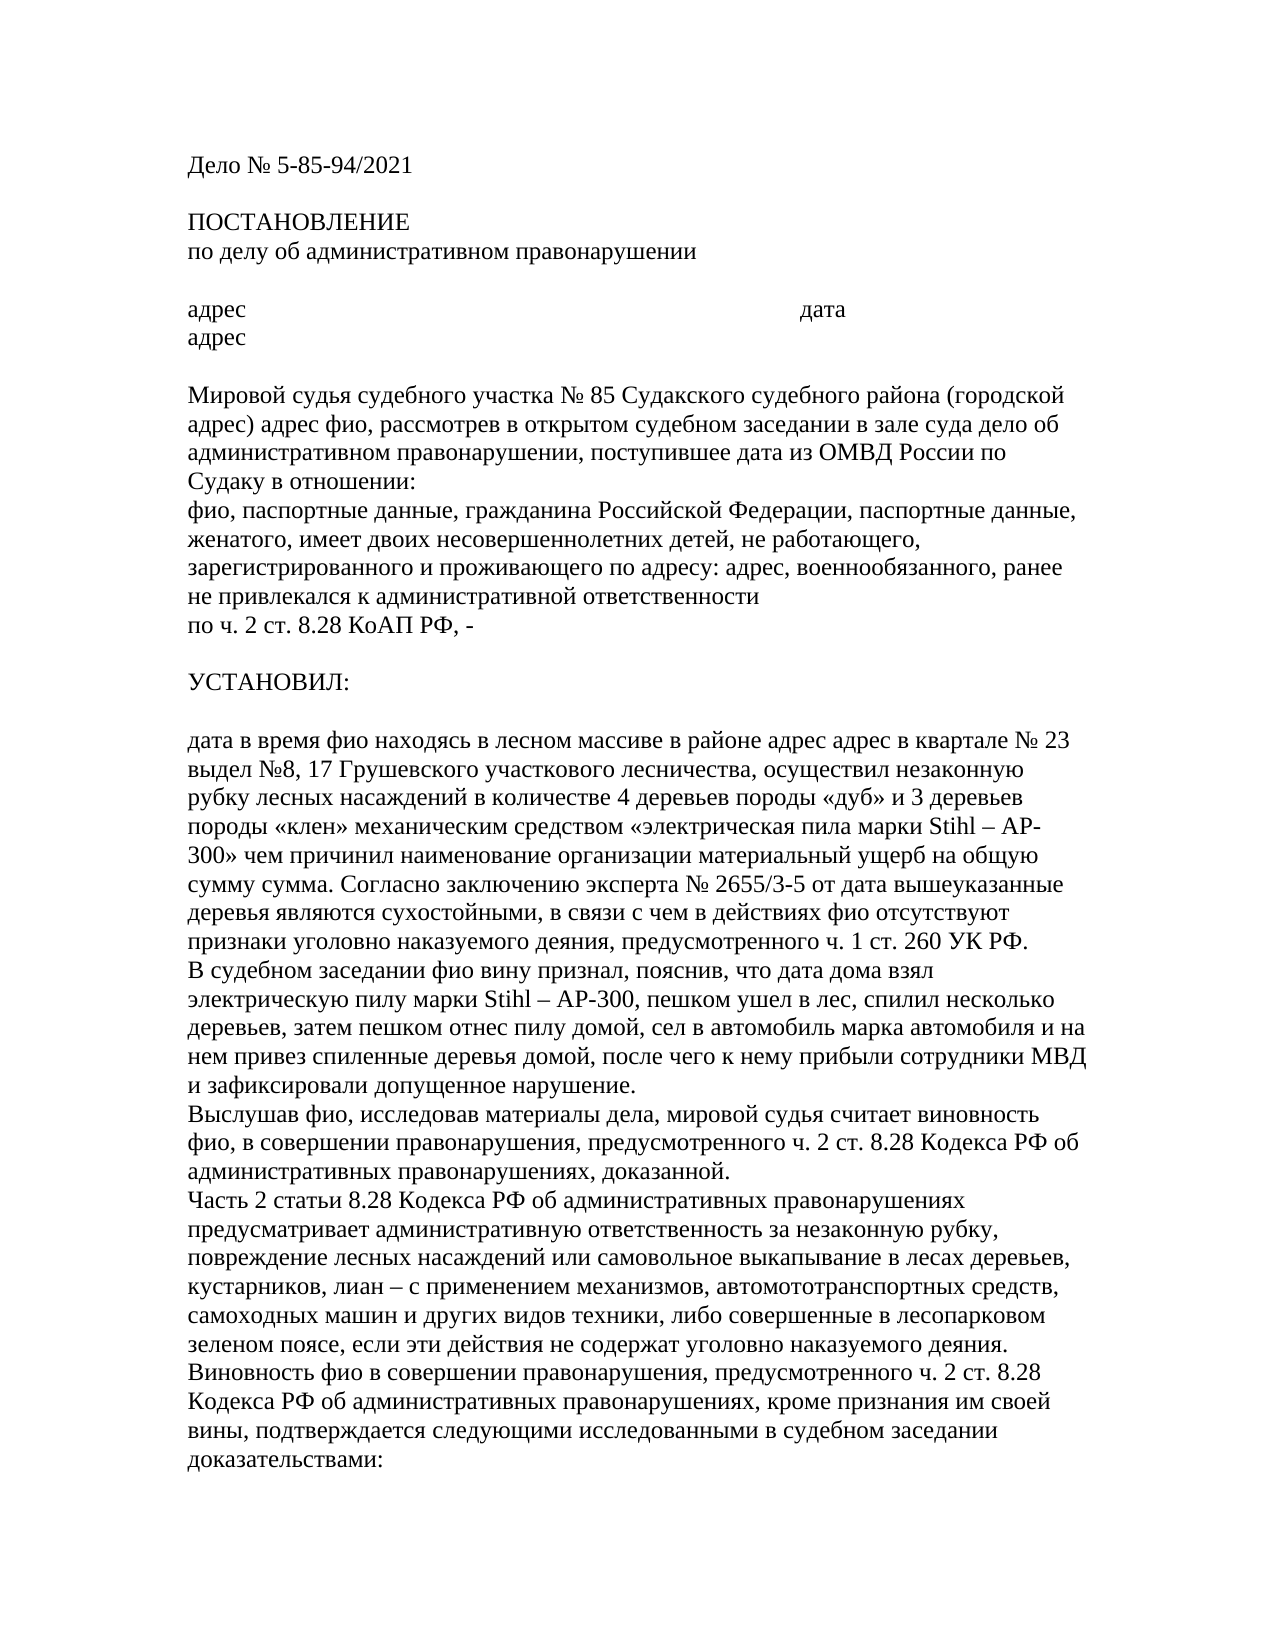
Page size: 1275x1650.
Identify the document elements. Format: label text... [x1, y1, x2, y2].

text Дело № 5-85-94/2021 [187, 150, 1087, 179]
text по ч. 2 ст. 8.28 КоАП РФ, - [187, 610, 1087, 639]
text УСТАНОВИЛ: [187, 667, 1087, 696]
text Часть 2 статьи 8.28 Кодекса РФ об административных правонарушениях предусматривает административную ответственность за незаконную рубку, повреждение лесных насаждений или самовольное выкапывание в лесах деревьев, кустарников, лиан – с применением механизмов, автомототранспортных средств, самоходных машин и других видов техники, либо совершенные в лесопарковом зеленом поясе, если эти действия не содержат уголовно наказуемого деяния. [187, 1185, 1087, 1357]
text Выслушав фио, исследовав материалы дела, мировой судья считает виновность фио, в совершении правонарушения, предусмотренного ч. 2 ст. 8.28 Кодекса РФ об административных правонарушениях, доказанной. [187, 1099, 1087, 1185]
text Мировой судья судебного участка № 85 Судакского судебного района (городской адрес) адрес фио, рассмотрев в открытом судебном заседании в зале суда дело об административном правонарушении, поступившее дата из ОМВД России по Судаку в отношении: [187, 380, 1087, 495]
text В судебном заседании фио вину признал, пояснив, что дата дома взял электрическую пилу марки Stihl – AP-300, пешком ушел в лес, спилил несколько деревьев, затем пешком отнес пилу домой, сел в автомобиль марка автомобиля и на нем привез спиленные деревья домой, после чего к нему прибыли сотрудники МВД и зафиксировали допущенное нарушение. [187, 955, 1087, 1099]
text Виновность фио в совершении правонарушения, предусмотренного ч. 2 ст. 8.28 Кодекса РФ об административных правонарушениях, кроме признания им своей вины, подтверждается следующими исследованными в судебном заседании доказательствами: [187, 1357, 1087, 1472]
text дата в время фио находясь в лесном массиве в районе адрес адрес в квартале № 23 выдел №8, 17 Грушевского участкового лесничества, осуществил незаконную рубку лесных насаждений в количестве 4 деревьев породы «дуб» и 3 деревьев породы «клен» механическим средством «электрическая пила марки Stihl – AP-300» чем причинил наименование организации материальный ущерб на общую сумму сумма. Согласно заключению эксперта № 2655/3-5 от дата вышеуказанные деревья являются сухостойными, в связи с чем в действиях фио отсутствуют признаки уголовно наказуемого деяния, предусмотренного ч. 1 ст. 260 УК РФ. [187, 725, 1087, 955]
text фио, паспортные данные, гражданина Российской Федерации, паспортные данные, женатого, имеет двоих несовершеннолетних детей, не работающего, зарегистрированного и проживающего по адресу: адрес, военнообязанного, ранее не привлекался к административной ответственности [187, 495, 1087, 610]
text по делу об административном правонарушении [187, 236, 1087, 265]
text адрес дата [187, 294, 1087, 322]
text ПОСТАНОВЛЕНИЕ [187, 207, 1087, 236]
text адрес [187, 322, 1087, 351]
